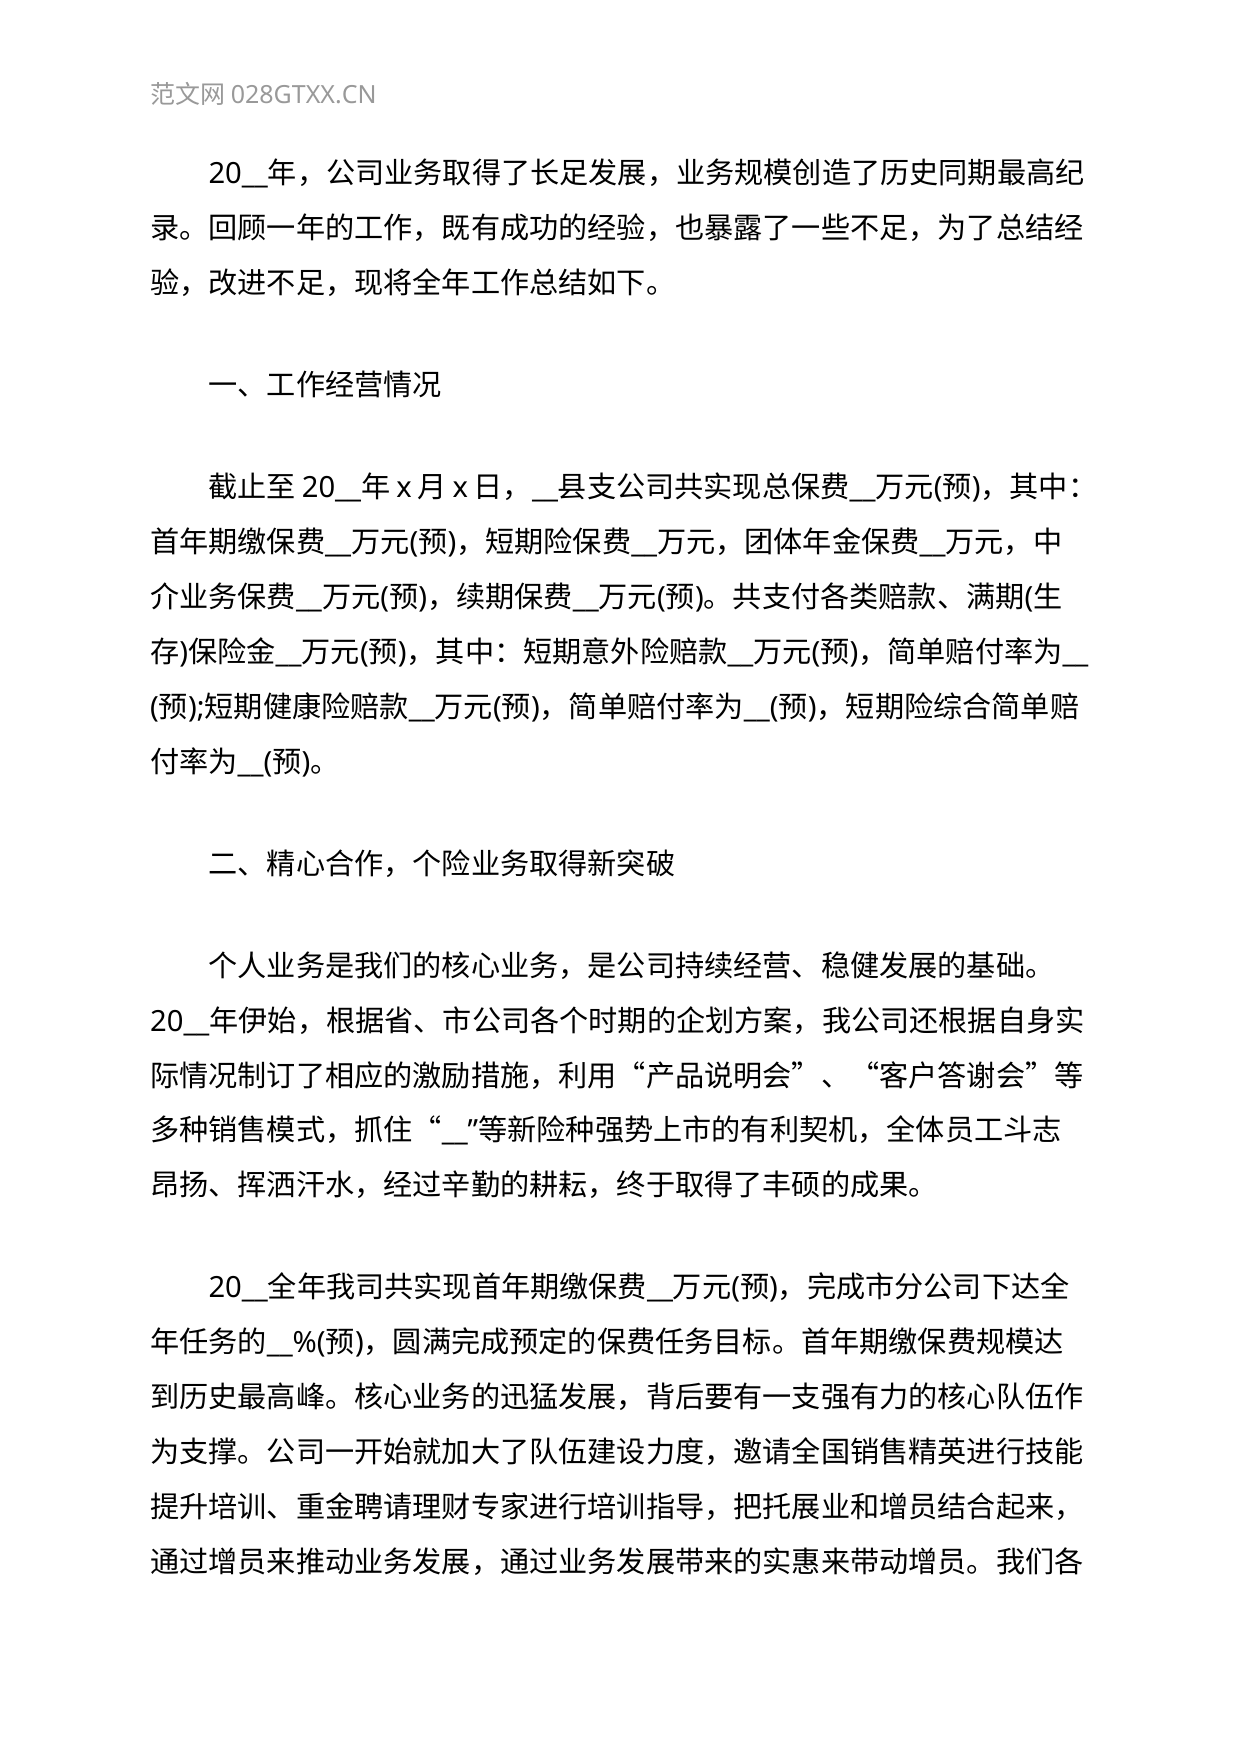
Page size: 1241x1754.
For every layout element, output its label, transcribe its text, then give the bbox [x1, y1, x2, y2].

text 截止至20__年x月x日，__县支公司共实现总保费__万元(预)，其中：首年期缴保费__万元(预)，短期险保费__万元，团体年金保费__万元，中介业务保费__万元(预)，续期保费__万元(预)。共支付各类赔款、满期(生存)保险金__万元(预)，其中：短期意外险赔款__万元(预)，简单赔付率为__(预);短期健康险赔款__万元(预)，简单赔付率为__(预)，短期险综合简单赔付率为__(预)。 [150, 463, 1090, 781]
text 20__年，公司业务取得了长足发展，业务规模创造了历史同期最高纪录。回顾一年的工作，既有成功的经验，也暴露了一些不足，为了总结经验，改进不足，现将全年工作总结如下。 [150, 150, 1090, 302]
text 个人业务是我们的核心业务，是公司持续经营、稳健发展的基础。20__年伊始，根据省、市公司各个时期的企划方案，我公司还根据自身实际情况制订了相应的激励措施，利用“产品说明会”、“客户答谢会”等多种销售模式，抓住“__”等新险种强势上市的有利契机，全体员工斗志昂扬、挥洒汗水，经过辛勤的耕耘，终于取得了丰硕的成果。 [150, 942, 1090, 1204]
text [150, 1264, 1090, 1581]
text 一、工作经营情况 [150, 362, 1090, 404]
text 二、精心合作，个险业务取得新突破 [150, 840, 1090, 883]
